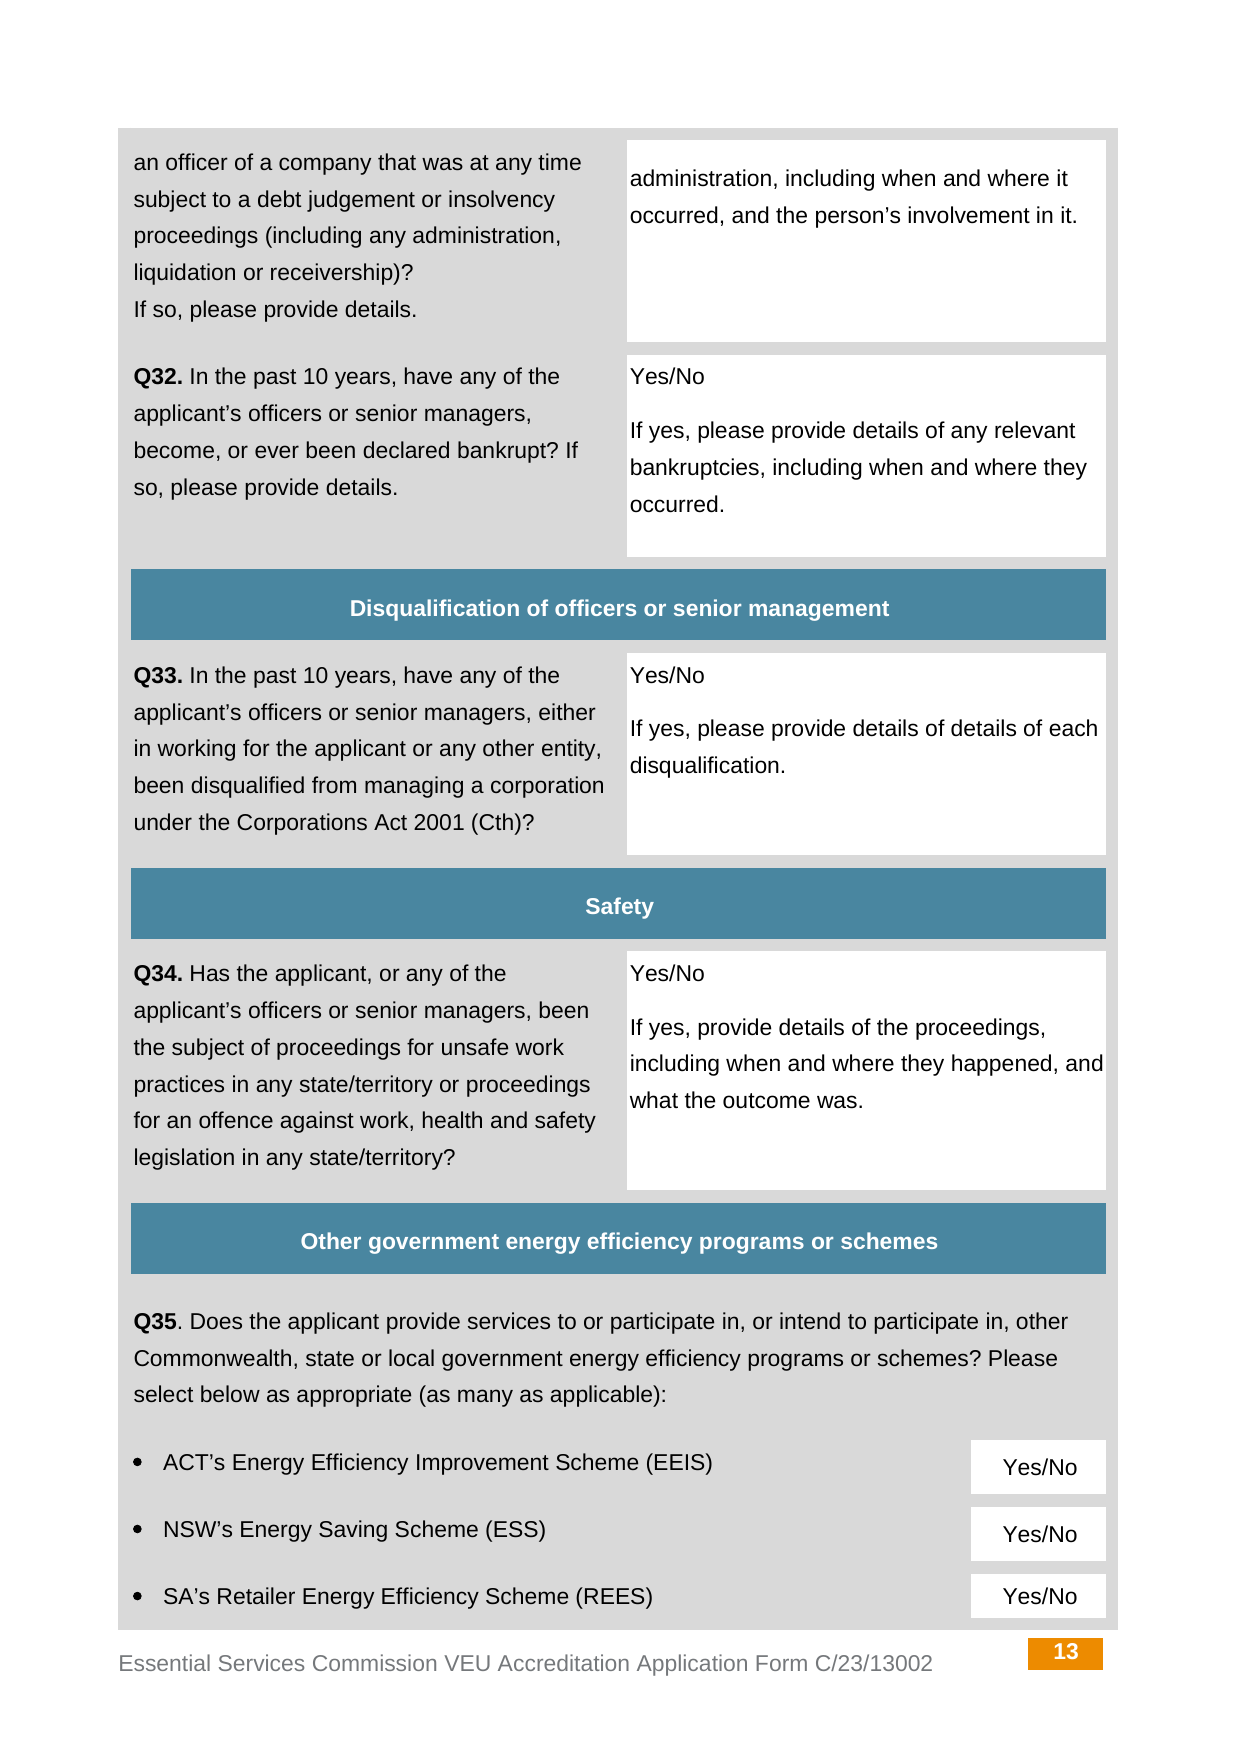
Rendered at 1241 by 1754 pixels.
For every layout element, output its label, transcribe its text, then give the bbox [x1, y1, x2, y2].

table_cell [627, 140, 1106, 342]
table_cell [627, 355, 1106, 557]
table_cell NSW’s Energy Saving Scheme (ESS) [131, 1507, 959, 1561]
table_cell Q35. Does the applicant provide services to or participate in, or intend to participate in, other Commonwealth, state or local government energy efficiency programs or schemes? Please select below as appropriate (as many as applicable): [131, 1286, 1106, 1427]
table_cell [131, 1574, 959, 1618]
table_cell ACT’s Energy Efficiency Improvement Scheme (EEIS) [131, 1440, 959, 1494]
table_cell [131, 140, 615, 342]
table_cell Q32. In the past 10 years, have any of the applicant’s officers or senior managers, become, or ever been declared bankrupt? If so, please provide details. [131, 355, 615, 557]
table_cell Other government energy efficiency programs or schemes [131, 1203, 1106, 1274]
table_cell Safety [131, 868, 1106, 939]
table_cell Q34. Has the applicant, or any of the applicant’s officers or senior managers, been the subject of proceedings for unsafe work practices in any state/territory or proceedings for an offence against work, health and safety legislation in any state/territory? [131, 951, 615, 1190]
table_cell Q33. In the past 10 years, have any of the applicant’s officers or senior managers, either in working for the applicant or any other entity, been disqualified from managing a corporation under the Corporations Act 2001 (Cth)? [131, 653, 615, 855]
table_cell [627, 653, 1106, 855]
table_cell [627, 951, 1106, 1190]
table_cell Disqualification of officers or senior management [131, 569, 1106, 640]
